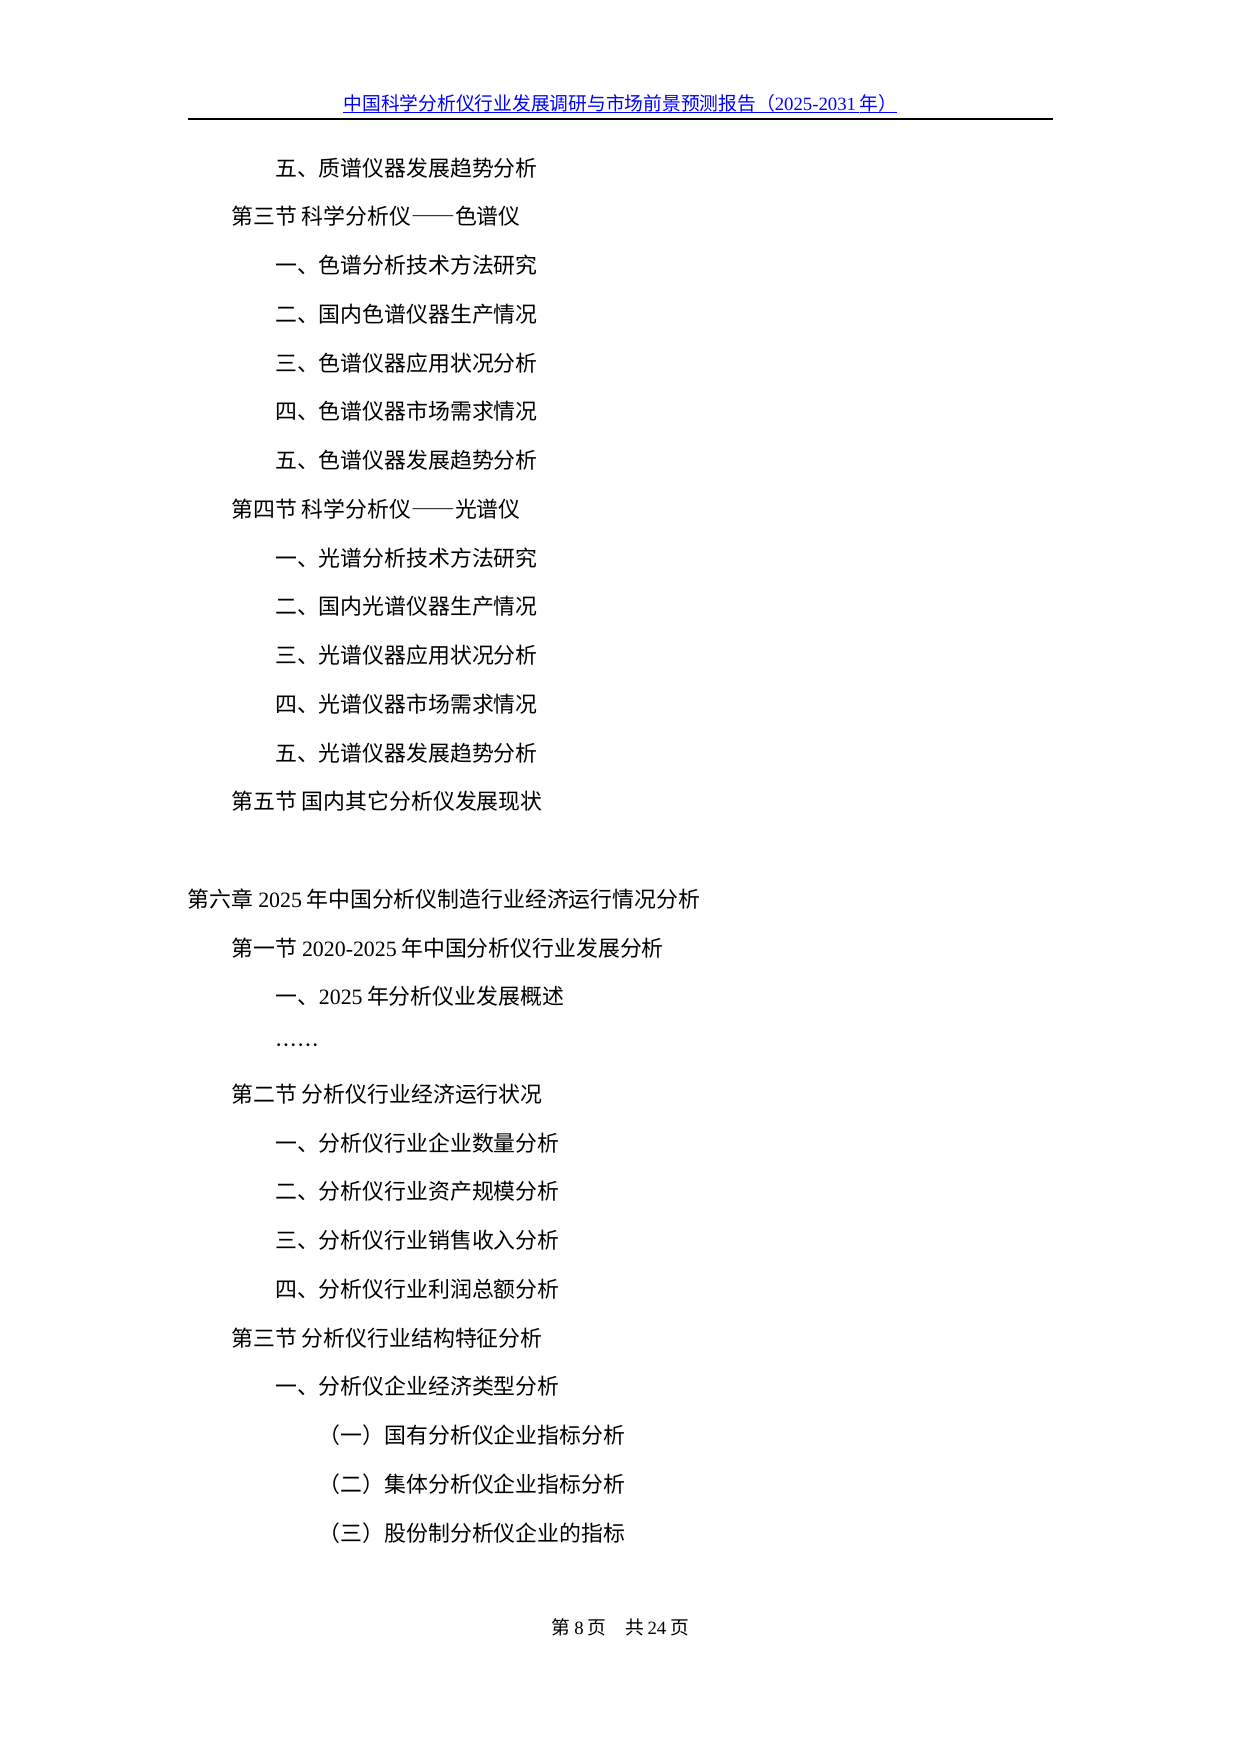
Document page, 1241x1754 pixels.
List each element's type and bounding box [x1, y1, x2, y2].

text [187, 150, 1053, 1548]
